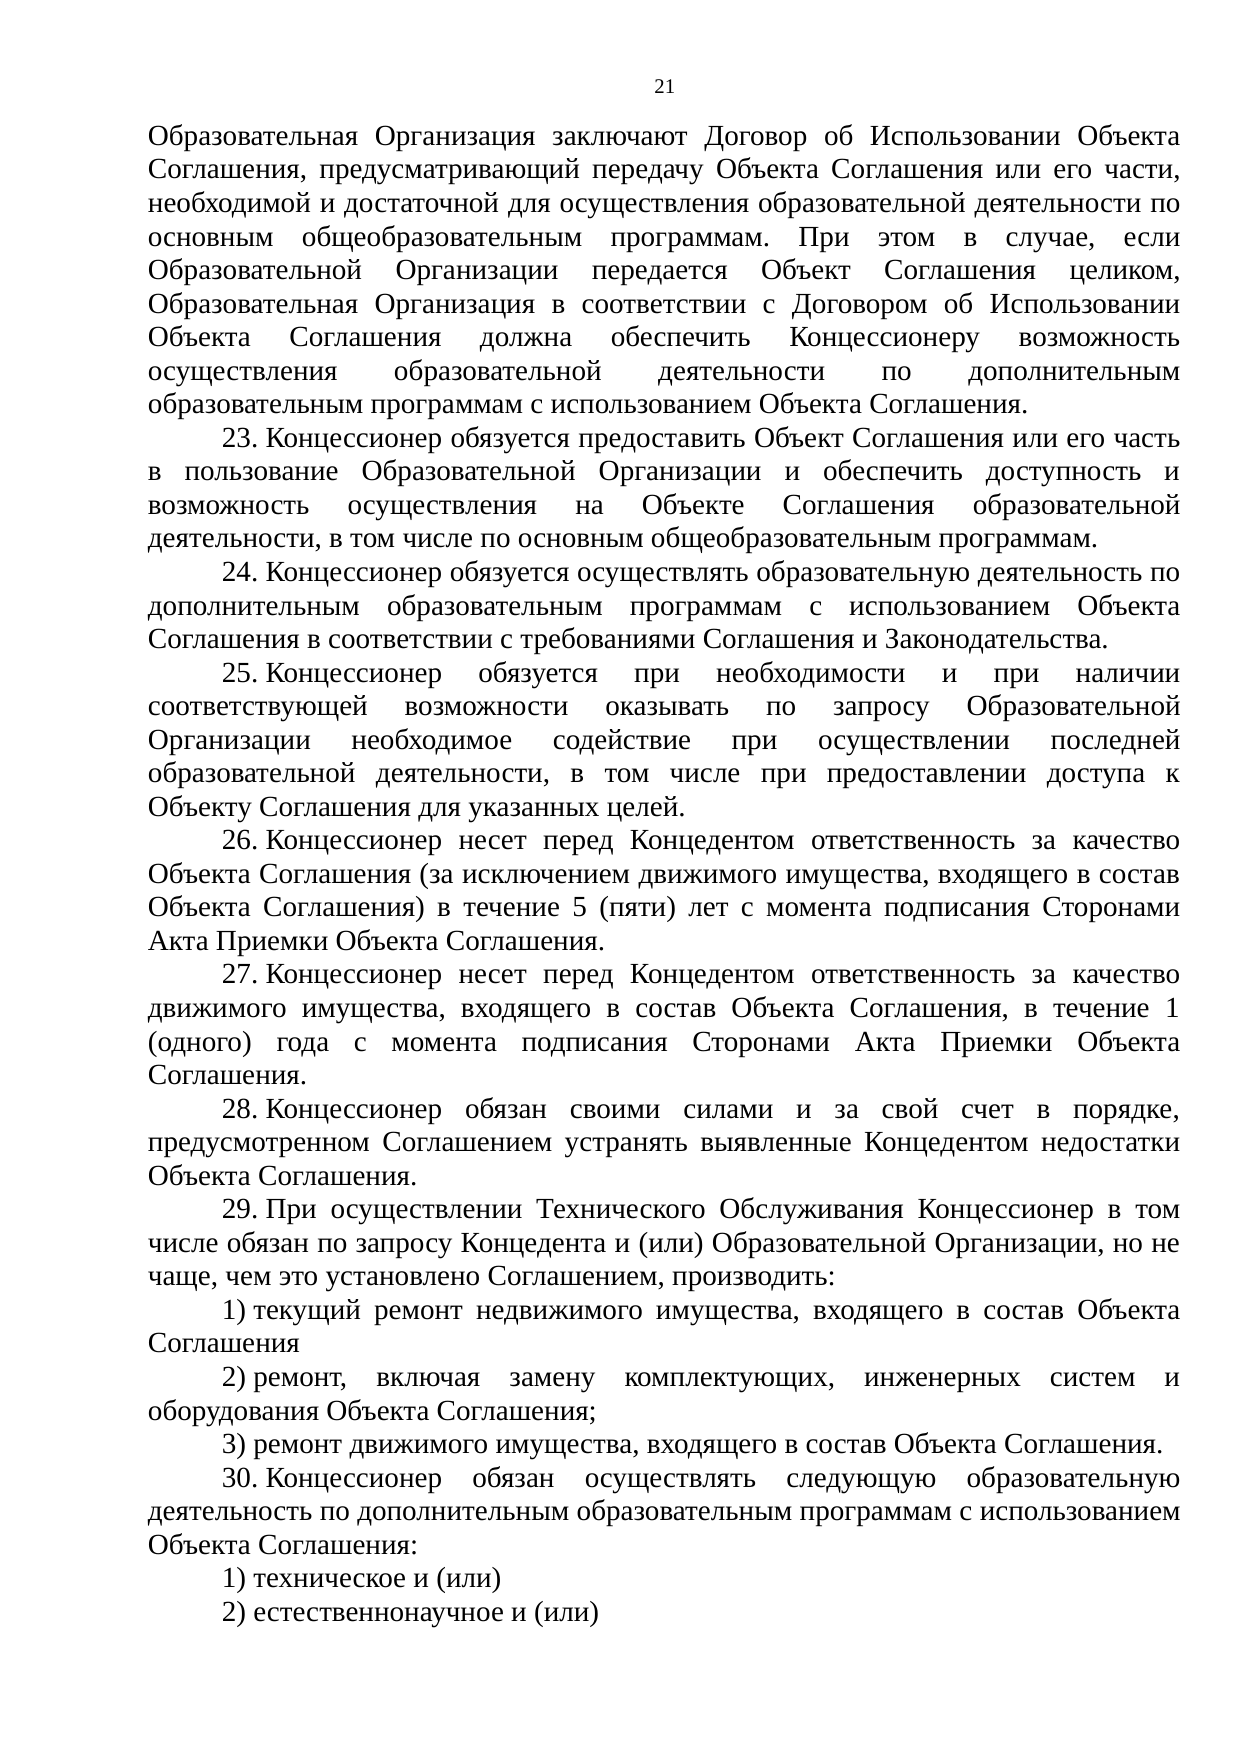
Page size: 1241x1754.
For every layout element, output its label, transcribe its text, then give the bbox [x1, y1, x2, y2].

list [148, 118, 1181, 420]
list Концессионер обязан своими силами и за свой счет в порядке, предусмотренном Соглашением устранять выявленные Концедентом недостатки Объекта Соглашения. [148, 1091, 1181, 1191]
list Концессионер несет перед Концедентом ответственность за качество движимого имущества, входящего в состав Объекта Соглашения, в течение 1 (одного) года с момента подписания Сторонами Акта Приемки Объекта Соглашения. [148, 957, 1181, 1091]
list Концессионер обязуется предоставить Объект Соглашения или его часть в пользование Образовательной Организации и обеспечить доступность и возможность осуществления на Объекте Соглашения образовательной деятельности, в том числе по основным общеобразовательным программам. [148, 420, 1181, 554]
list ремонт движимого имущества, входящего в состав Объекта Соглашения. [148, 1426, 1181, 1460]
list При осуществлении Технического Обслуживания Концессионер в том числе обязан по запросу Концедента и (или) Образовательной Организации, но не чаще, чем это установлено Соглашением, производить: [148, 1191, 1181, 1292]
list Концессионер обязуется при необходимости и при наличии соответствующей возможности оказывать по запросу Образовательной Организации необходимое содействие при осуществлении последней образовательной деятельности, в том числе при предоставлении доступа к Объекту Соглашения для указанных целей. [148, 655, 1181, 822]
list ремонт, включая замену комплектующих, инженерных систем и оборудования Объекта Соглашения; [148, 1359, 1181, 1426]
list естественнонаучное и (или) [148, 1594, 1181, 1627]
list Концессионер обязан осуществлять следующую образовательную деятельность по дополнительным образовательным программам с использованием Объекта Соглашения: [148, 1460, 1181, 1560]
list текущий ремонт недвижимого имущества, входящего в состав Объекта Соглашения [148, 1292, 1181, 1359]
list техническое и (или) [148, 1560, 1181, 1594]
list Концессионер обязуется осуществлять образовательную деятельность по дополнительным образовательным программам с использованием Объекта Соглашения в соответствии с требованиями Соглашения и Законодательства. [148, 554, 1181, 655]
list Концессионер несет перед Концедентом ответственность за качество Объекта Соглашения (за исключением движимого имущества, входящего в состав Объекта Соглашения) в течение 5 (пяти) лет с момента подписания Сторонами Акта Приемки Объекта Соглашения. [148, 822, 1181, 957]
